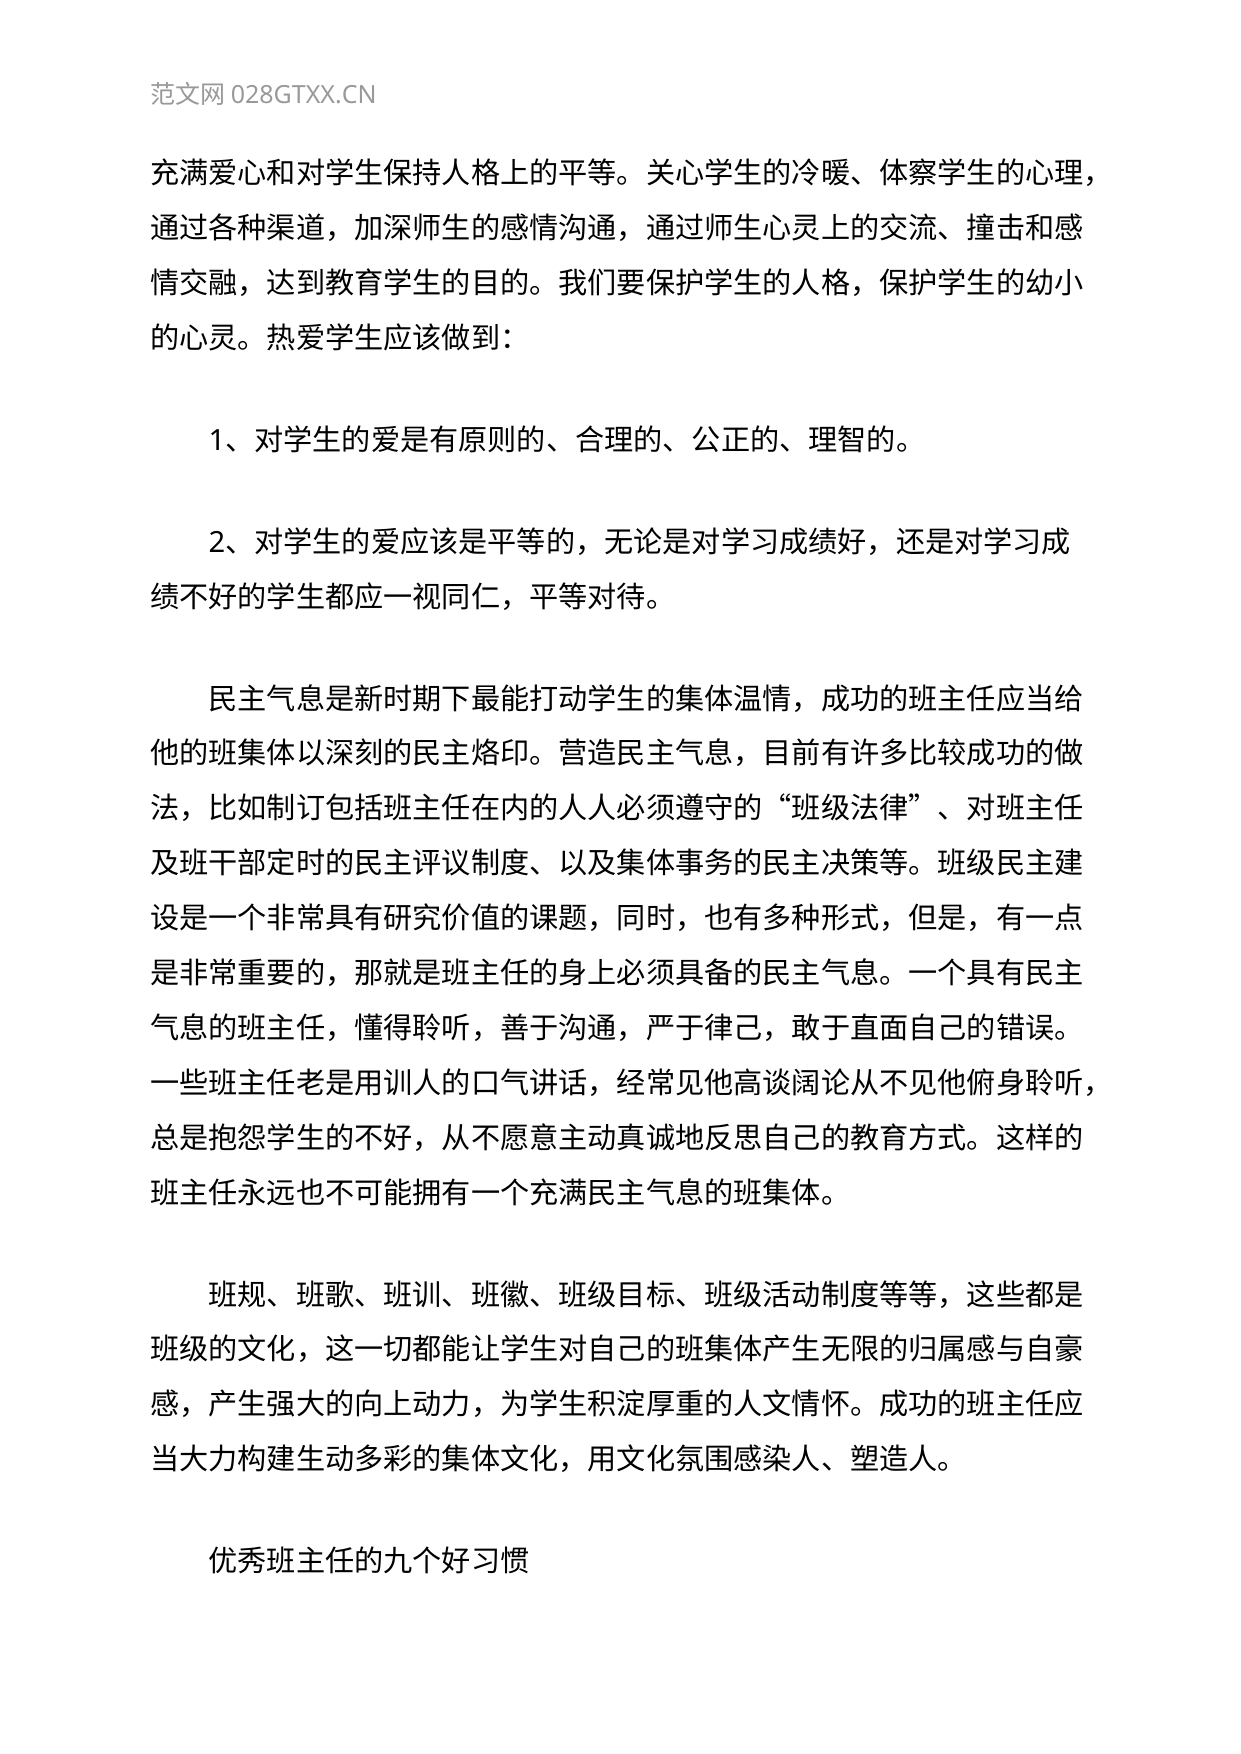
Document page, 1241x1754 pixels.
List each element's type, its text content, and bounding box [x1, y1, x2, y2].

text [150, 150, 1090, 357]
text 民主气息是新时期下最能打动学生的集体温情，成功的班主任应当给他的班集体以深刻的民主烙印。营造民主气息，目前有许多比较成功的做法，比如制订包括班主任在内的人人必须遵守的“班级法律”、对班主任及班干部定时的民主评议制度、以及集体事务的民主决策等。班级民主建设是一个非常具有研究价值的课题，同时，也有多种形式，但是，有一点是非常重要的，那就是班主任的身上必须具备的民主气息。一个具有民主气息的班主任，懂得聆听，善于沟通，严于律己，敢于直面自己的错误。一些班主任老是用训人的口气讲话，经常见他高谈阔论从不见他俯身聆听，总是抱怨学生的不好，从不愿意主动真诚地反思自己的教育方式。这样的班主任永远也不可能拥有一个充满民主气息的班集体。 [150, 675, 1090, 1212]
text 优秀班主任的九个好习惯 [150, 1537, 1090, 1580]
text 班规、班歌、班训、班徽、班级目标、班级活动制度等等，这些都是班级的文化，这一切都能让学生对自己的班集体产生无限的归属感与自豪感，产生强大的向上动力，为学生积淀厚重的人文情怀。成功的班主任应当大力构建生动多彩的集体文化，用文化氛围感染人、塑造人。 [150, 1271, 1090, 1478]
text 2、对学生的爱应该是平等的，无论是对学习成绩好，还是对学习成绩不好的学生都应一视同仁，平等对待。 [150, 518, 1090, 616]
text 1、对学生的爱是有原则的、合理的、公正的、理智的。 [150, 416, 1090, 459]
